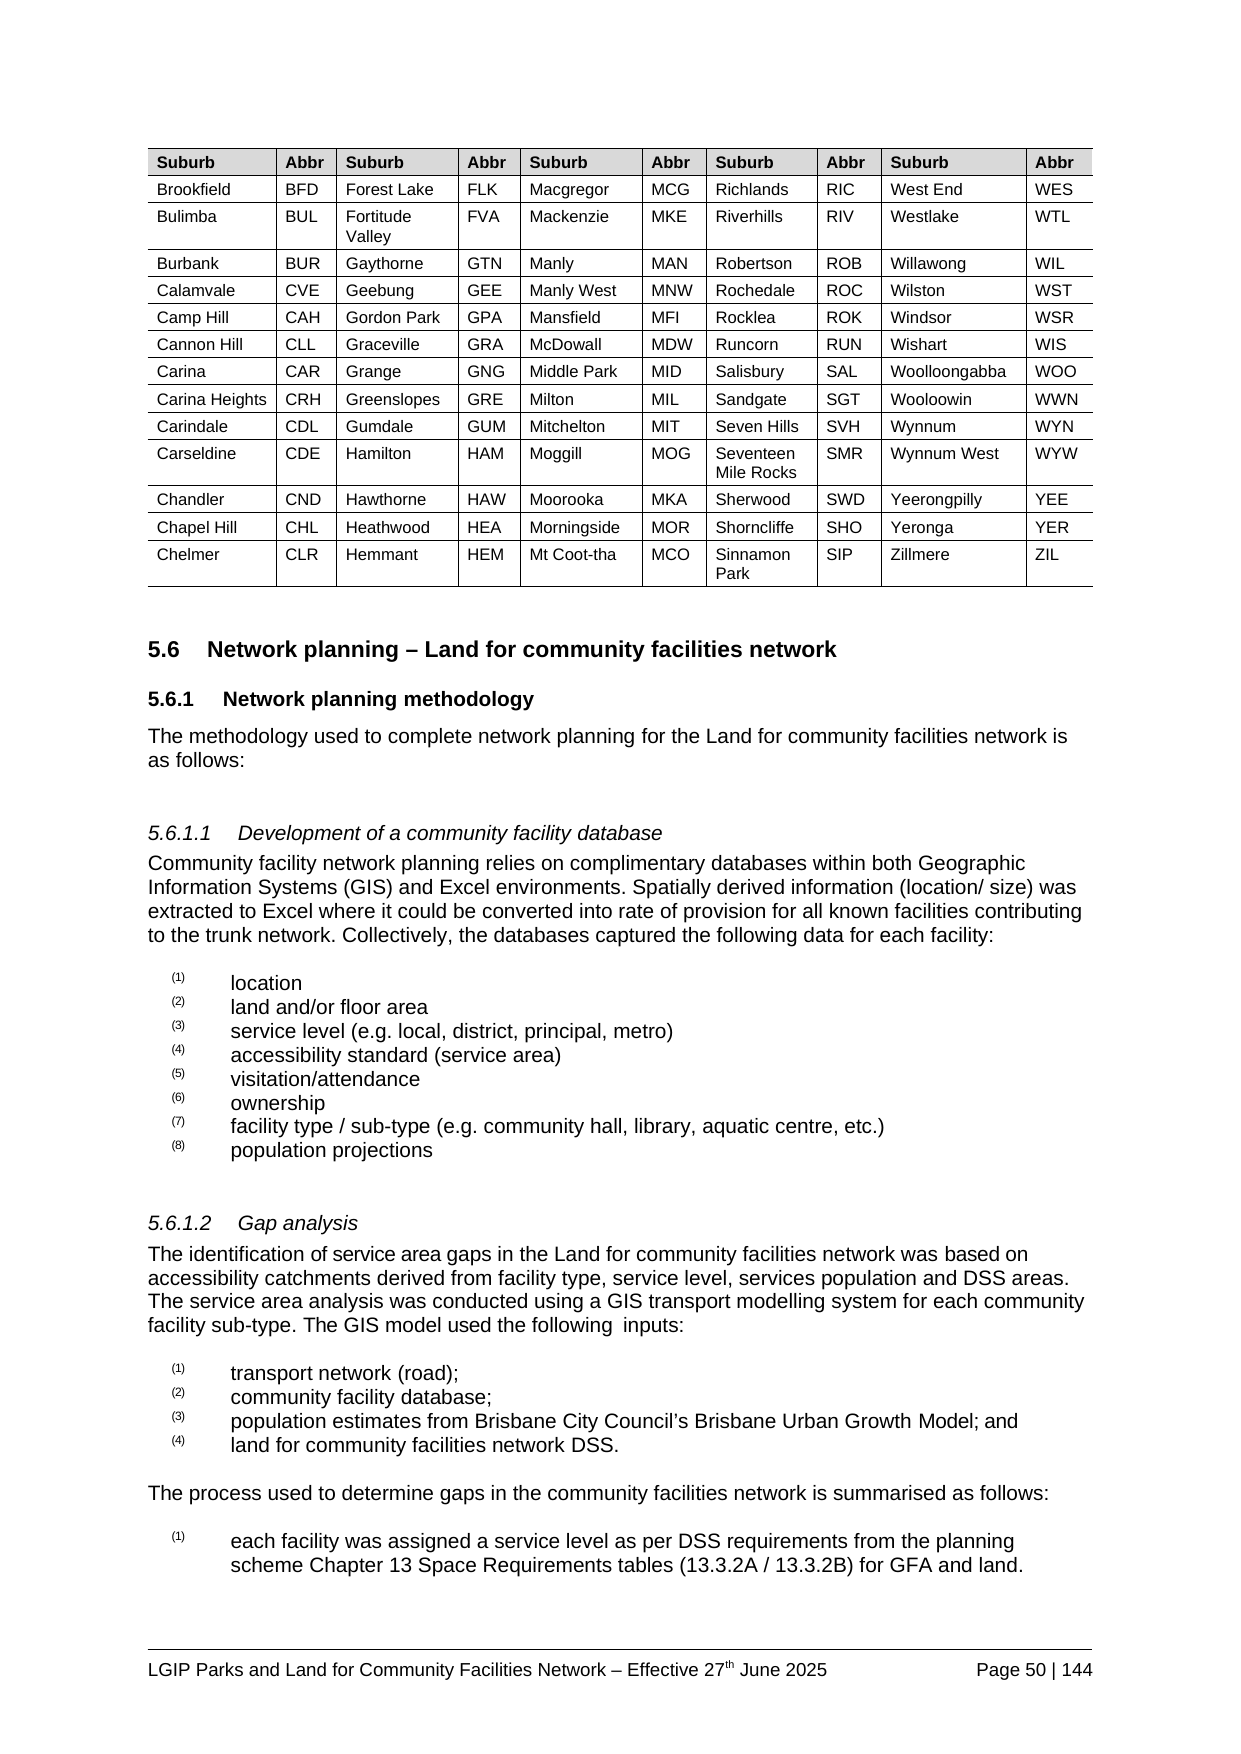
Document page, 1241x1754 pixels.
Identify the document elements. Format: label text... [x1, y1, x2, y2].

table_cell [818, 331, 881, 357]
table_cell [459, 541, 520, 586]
list land for community facilities network DSS. [171, 1433, 1092, 1457]
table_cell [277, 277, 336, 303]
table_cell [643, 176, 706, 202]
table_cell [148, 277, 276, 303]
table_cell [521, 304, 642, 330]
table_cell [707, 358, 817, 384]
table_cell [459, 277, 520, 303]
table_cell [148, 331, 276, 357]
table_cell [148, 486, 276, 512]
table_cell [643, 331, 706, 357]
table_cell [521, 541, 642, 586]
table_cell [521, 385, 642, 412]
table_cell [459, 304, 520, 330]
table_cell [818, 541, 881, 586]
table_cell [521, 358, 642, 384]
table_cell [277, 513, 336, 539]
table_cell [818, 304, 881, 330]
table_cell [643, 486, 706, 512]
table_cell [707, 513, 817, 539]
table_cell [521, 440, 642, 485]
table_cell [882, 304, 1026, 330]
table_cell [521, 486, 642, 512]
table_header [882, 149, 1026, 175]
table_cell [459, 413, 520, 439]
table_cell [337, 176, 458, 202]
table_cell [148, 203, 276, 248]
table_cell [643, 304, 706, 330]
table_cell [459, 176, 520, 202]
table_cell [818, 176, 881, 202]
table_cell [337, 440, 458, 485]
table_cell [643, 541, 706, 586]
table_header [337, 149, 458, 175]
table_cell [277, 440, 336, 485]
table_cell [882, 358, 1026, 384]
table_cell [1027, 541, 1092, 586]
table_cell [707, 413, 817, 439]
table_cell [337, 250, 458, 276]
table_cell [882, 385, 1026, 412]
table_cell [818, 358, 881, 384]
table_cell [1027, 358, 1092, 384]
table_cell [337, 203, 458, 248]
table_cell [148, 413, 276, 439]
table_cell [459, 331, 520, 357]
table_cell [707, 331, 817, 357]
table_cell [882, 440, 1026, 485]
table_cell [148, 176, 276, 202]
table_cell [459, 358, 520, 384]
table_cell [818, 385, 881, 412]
list population projections [171, 1138, 1092, 1162]
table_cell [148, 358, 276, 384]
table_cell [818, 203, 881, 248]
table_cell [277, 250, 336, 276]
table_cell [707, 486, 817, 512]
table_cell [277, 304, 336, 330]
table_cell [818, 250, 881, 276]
subtitle Network planning – Land for community facilities network [148, 636, 1092, 662]
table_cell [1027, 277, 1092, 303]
list visitation/attendance [171, 1066, 1092, 1090]
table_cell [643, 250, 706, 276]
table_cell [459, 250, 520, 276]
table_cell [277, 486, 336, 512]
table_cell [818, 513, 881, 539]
list location [171, 971, 1092, 994]
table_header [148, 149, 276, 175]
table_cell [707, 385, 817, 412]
list population estimates from Brisbane City Council’s Brisbane Urban Growth Model; and [171, 1409, 1092, 1433]
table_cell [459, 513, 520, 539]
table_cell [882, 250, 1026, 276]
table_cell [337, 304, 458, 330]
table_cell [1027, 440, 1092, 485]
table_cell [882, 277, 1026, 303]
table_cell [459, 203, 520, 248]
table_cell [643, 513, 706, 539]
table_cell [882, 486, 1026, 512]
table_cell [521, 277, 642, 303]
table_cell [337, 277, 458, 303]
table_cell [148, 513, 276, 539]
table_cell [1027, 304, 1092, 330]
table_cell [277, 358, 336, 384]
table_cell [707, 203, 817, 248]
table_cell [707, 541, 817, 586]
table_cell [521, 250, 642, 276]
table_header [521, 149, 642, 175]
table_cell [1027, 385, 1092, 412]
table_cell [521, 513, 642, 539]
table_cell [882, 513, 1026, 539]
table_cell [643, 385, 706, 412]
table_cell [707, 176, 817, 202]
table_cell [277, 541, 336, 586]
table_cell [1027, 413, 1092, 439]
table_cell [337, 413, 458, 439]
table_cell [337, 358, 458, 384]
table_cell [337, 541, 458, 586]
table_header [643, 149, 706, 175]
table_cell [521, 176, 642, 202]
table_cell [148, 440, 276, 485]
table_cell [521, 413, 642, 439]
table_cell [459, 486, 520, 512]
subtitle Gap analysis [148, 1211, 1092, 1235]
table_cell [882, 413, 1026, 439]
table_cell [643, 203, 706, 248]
text The process used to determine gaps in the community facilities network is summarised as follows: [148, 1481, 1092, 1505]
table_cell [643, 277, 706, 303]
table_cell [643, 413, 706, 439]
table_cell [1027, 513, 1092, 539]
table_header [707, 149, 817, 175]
subtitle Development of a community facility database [148, 821, 1092, 844]
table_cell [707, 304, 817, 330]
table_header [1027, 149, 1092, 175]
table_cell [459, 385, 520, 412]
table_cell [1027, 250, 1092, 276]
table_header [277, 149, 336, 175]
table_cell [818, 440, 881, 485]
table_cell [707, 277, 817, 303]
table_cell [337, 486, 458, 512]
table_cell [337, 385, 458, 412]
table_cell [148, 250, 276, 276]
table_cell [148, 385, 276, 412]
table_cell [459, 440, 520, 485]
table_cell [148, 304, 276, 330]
list service level (e.g. local, district, principal, metro) [171, 1018, 1092, 1042]
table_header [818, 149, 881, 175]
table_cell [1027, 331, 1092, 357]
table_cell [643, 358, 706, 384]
text Community facility network planning relies on complimentary databases within both Geographic Information Systems (GIS) and Excel environments. Spatially derived information (location/ size) was extracted to Excel where it could be converted into rate of provision for all known facilities contributing to the trunk network. Collectively, the databases captured the following data for each facility: [148, 851, 1092, 947]
list each facility was assigned a service level as per DSS requirements from the planning scheme Chapter 13 Space Requirements tables (13.3.2A / 13.3.2B) for GFA and land. [171, 1529, 1092, 1577]
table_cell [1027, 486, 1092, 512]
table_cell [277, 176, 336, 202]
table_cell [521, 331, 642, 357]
list transport network (road); [171, 1361, 1092, 1385]
list ownership [171, 1090, 1092, 1114]
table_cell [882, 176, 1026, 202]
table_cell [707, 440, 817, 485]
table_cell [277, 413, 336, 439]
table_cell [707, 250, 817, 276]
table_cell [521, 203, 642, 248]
subtitle Network planning methodology [148, 687, 1092, 711]
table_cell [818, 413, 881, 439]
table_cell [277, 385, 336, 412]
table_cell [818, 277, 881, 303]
list land and/or floor area [171, 994, 1092, 1018]
text The identification of service area gaps in the Land for community facilities network was based on accessibility catchments derived from facility type, service level, services population and DSS areas. The service area analysis was conducted using a GIS transport modelling system for each community facility sub-type. The GIS model used the following inputs: [148, 1241, 1092, 1337]
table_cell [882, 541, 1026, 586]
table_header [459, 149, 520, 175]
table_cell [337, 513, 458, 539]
list facility type / sub-type (e.g. community hall, library, aquatic centre, etc.) [171, 1114, 1092, 1138]
list community facility database; [171, 1385, 1092, 1409]
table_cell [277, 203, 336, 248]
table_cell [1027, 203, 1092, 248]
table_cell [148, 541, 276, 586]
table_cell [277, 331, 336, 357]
list accessibility standard (service area) [171, 1042, 1092, 1066]
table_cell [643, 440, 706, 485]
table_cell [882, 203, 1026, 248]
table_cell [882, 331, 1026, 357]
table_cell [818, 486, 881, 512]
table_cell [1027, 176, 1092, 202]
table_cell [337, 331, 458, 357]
text The methodology used to complete network planning for the Land for community facilities network is as follows: [148, 724, 1092, 772]
